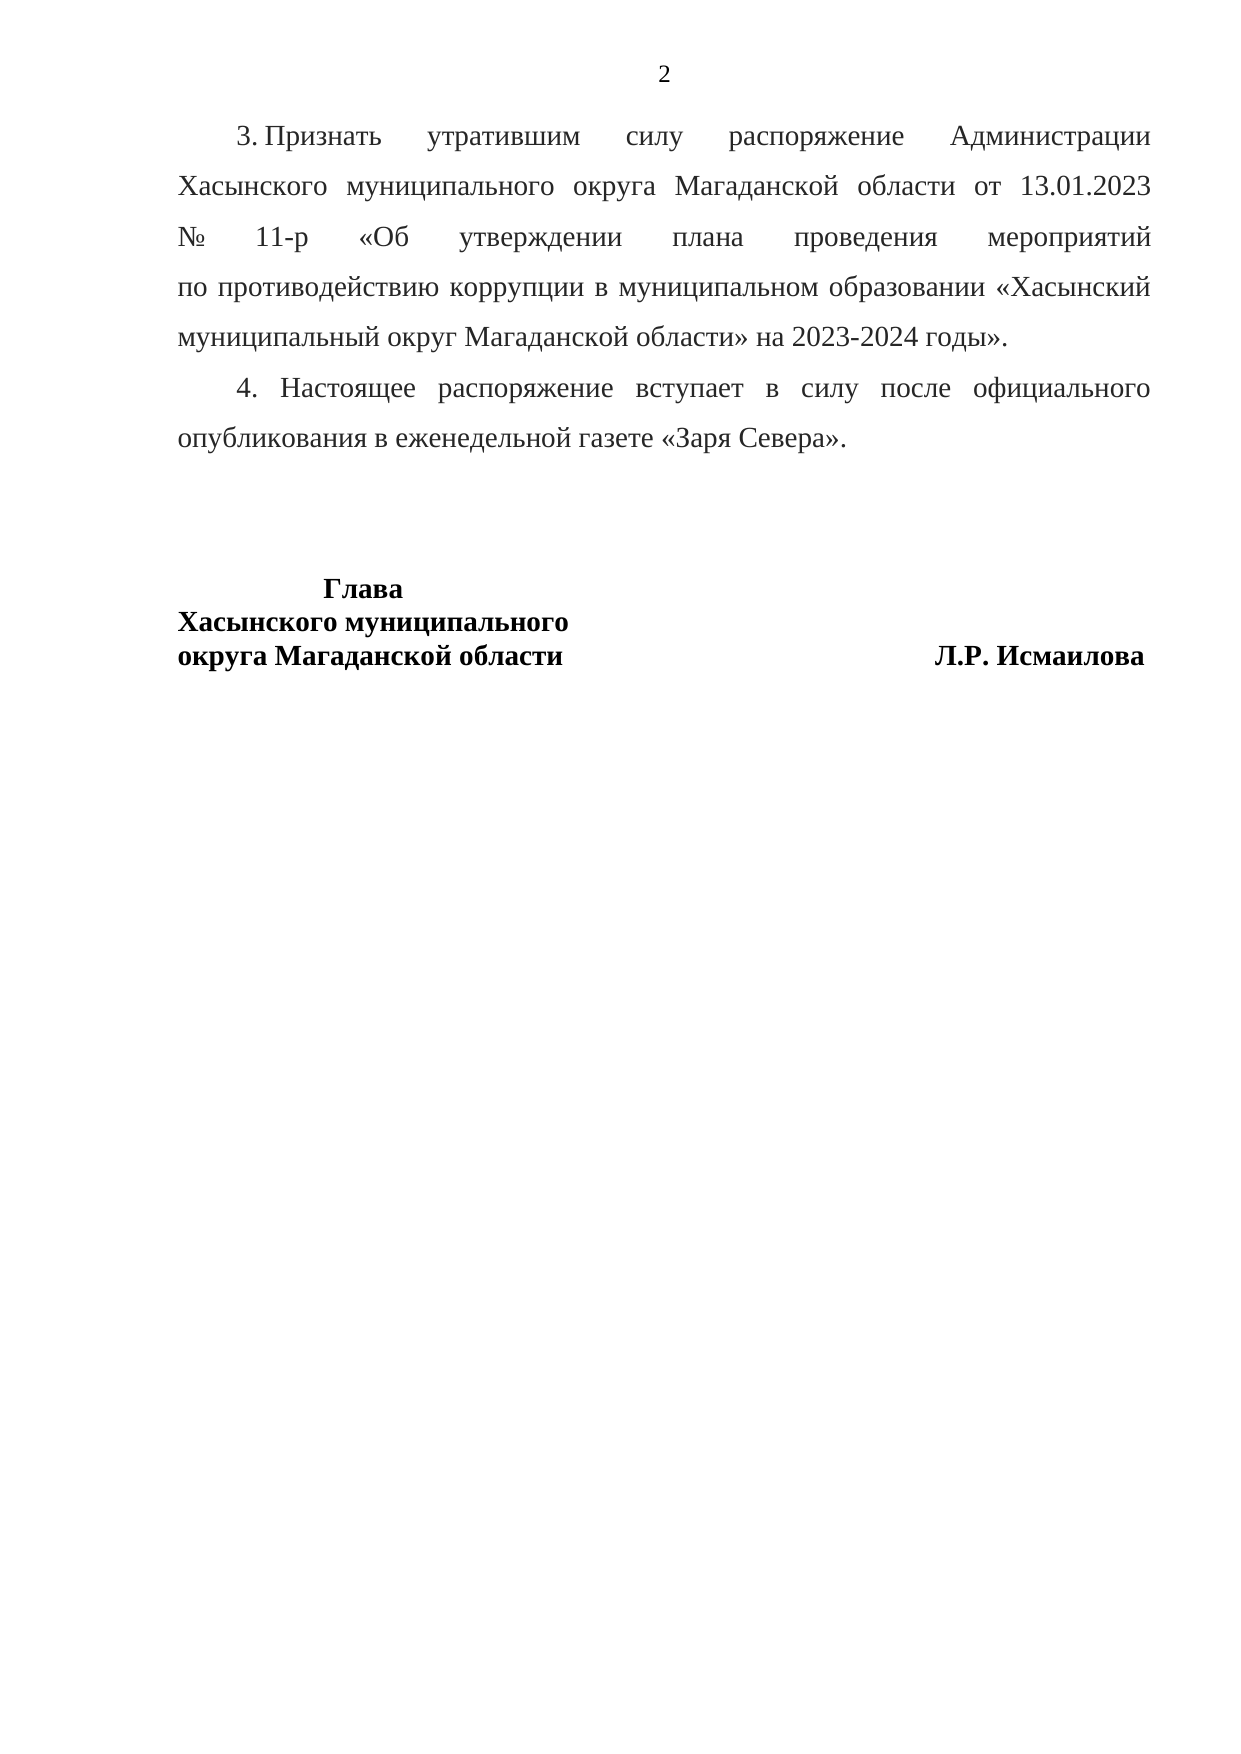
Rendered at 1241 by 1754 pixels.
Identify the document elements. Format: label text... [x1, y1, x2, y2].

text Хасынского муниципального [177, 604, 1152, 638]
text 3. Признать утратившим силу распоряжение Администрации Хасынского муниципального округа Магаданской области от 13.01.2023 № 11-р «Об утверждении плана проведения мероприятий по противодействию коррупции в муниципальном образовании «Хасынский муниципальный округ Магаданской области» на 2023-2024 годы». [177, 118, 1152, 353]
text округа Магаданской области Л.Р. Исмаилова [177, 638, 1152, 672]
text 4. Настоящее распоряжение вступает в силу после официального опубликования в еженедельной газете «Заря Севера». [177, 370, 1152, 453]
text Глава [177, 571, 1152, 604]
